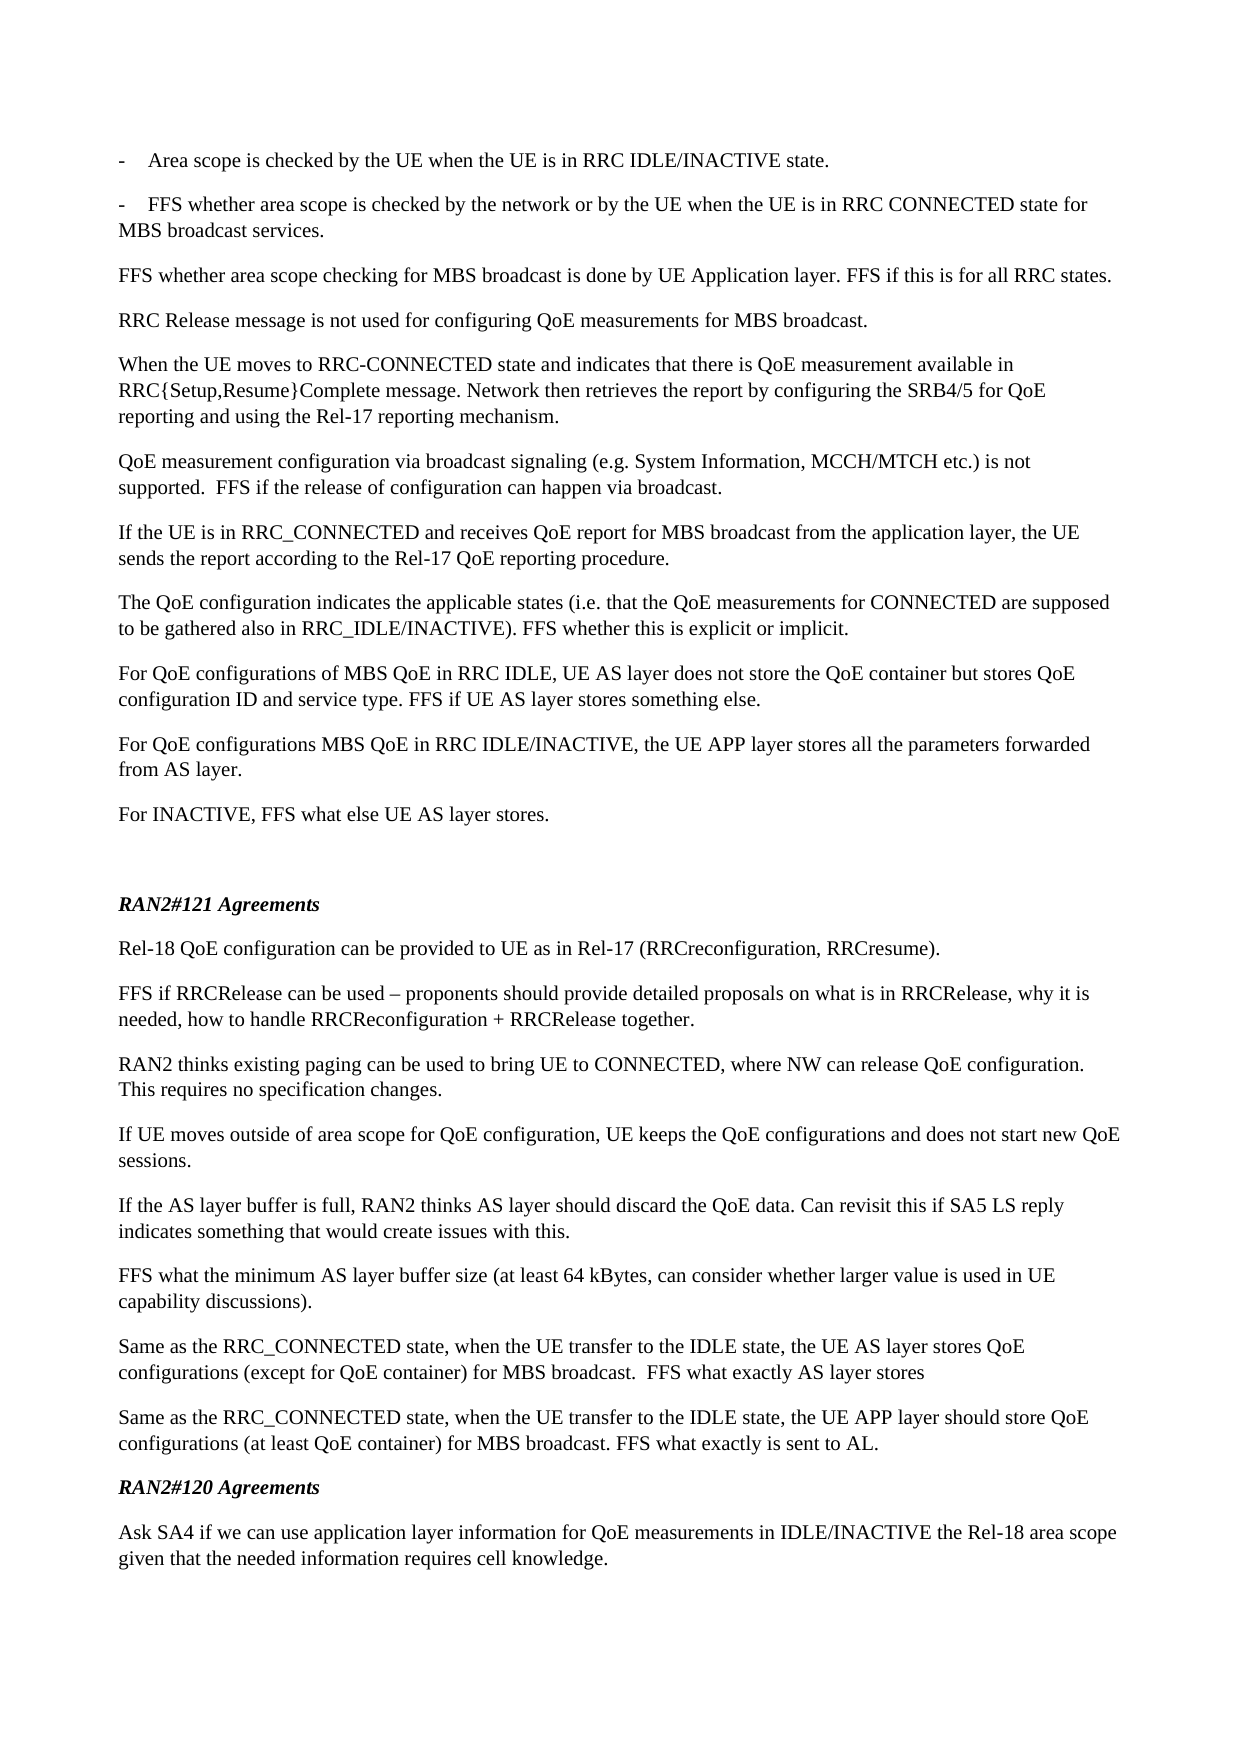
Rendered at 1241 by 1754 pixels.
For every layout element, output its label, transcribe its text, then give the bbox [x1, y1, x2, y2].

text QoE measurement configuration via broadcast signaling (e.g. System Information, MCCH/MTCH etc.) is not supported. FFS if the release of configuration can happen via broadcast. [118, 449, 1122, 499]
text RAN2#121 Agreements [118, 891, 1122, 916]
text - Area scope is checked by the UE when the UE is in RRC IDLE/INACTIVE state. [118, 148, 1122, 172]
text Same as the RRC_CONNECTED state, when the UE transfer to the IDLE state, the UE AS layer stores QoE configurations (except for QoE container) for MBS broadcast. FFS what exactly AS layer stores [118, 1334, 1122, 1384]
text If the AS layer buffer is full, RAN2 thinks AS layer should discard the QoE data. Can revisit this if SA5 LS reply indicates something that would create issues with this. [118, 1193, 1122, 1243]
text RAN2 thinks existing paging can be used to bring UE to CONNECTED, where NW can release QoE configuration. This requires no specification changes. [118, 1051, 1122, 1101]
text If UE moves outside of area scope for QoE configuration, UE keeps the QoE configurations and does not start new QoE sessions. [118, 1122, 1122, 1172]
text When the UE moves to RRC-CONNECTED state and indicates that there is QoE measurement available in RRC{Setup,Resume}Complete message. Network then retrieves the report by configuring the SRB4/5 for QoE reporting and using the Rel-17 reporting mechanism. [118, 352, 1122, 428]
text FFS if RRCRelease can be used – proponents should provide detailed proposals on what is in RRCRelease, why it is needed, how to handle RRCReconfiguration + RRCRelease together. [118, 981, 1122, 1031]
text Ask SA4 if we can use application layer information for QoE measurements in IDLE/INACTIVE the Rel-18 area scope given that the needed information requires cell knowledge. [118, 1520, 1122, 1570]
text Rel-18 QoE configuration can be provided to UE as in Rel-17 (RRCreconfiguration, RRCresume). [118, 936, 1122, 960]
text Same as the RRC_CONNECTED state, when the UE transfer to the IDLE state, the UE APP layer should store QoE configurations (at least QoE container) for MBS broadcast. FFS what exactly is sent to AL. [118, 1404, 1122, 1454]
text The QoE configuration indicates the applicable states (i.e. that the QoE measurements for CONNECTED are supposed to be gathered also in RRC_IDLE/INACTIVE). FFS whether this is explicit or implicit. [118, 590, 1122, 640]
text For QoE configurations of MBS QoE in RRC IDLE, UE AS layer does not store the QoE container but stores QoE configuration ID and service type. FFS if UE AS layer stores something else. [118, 661, 1122, 711]
text If the UE is in RRC_CONNECTED and receives QoE report for MBS broadcast from the application layer, the UE sends the report according to the Rel-17 QoE reporting procedure. [118, 519, 1122, 569]
text FFS what the minimum AS layer buffer size (at least 64 kBytes, can consider whether larger value is used in UE capability discussions). [118, 1263, 1122, 1313]
text For INACTIVE, FFS what else UE AS layer stores. [118, 802, 1122, 826]
text FFS whether area scope checking for MBS broadcast is done by UE Application layer. FFS if this is for all RRC states. [118, 263, 1122, 287]
text - FFS whether area scope is checked by the network or by the UE when the UE is in RRC CONNECTED state for MBS broadcast services. [118, 192, 1122, 242]
text RAN2#120 Agreements [118, 1475, 1122, 1499]
text For QoE configurations MBS QoE in RRC IDLE/INACTIVE, the UE APP layer stores all the parameters forwarded from AS layer. [118, 731, 1122, 781]
text RRC Release message is not used for configuring QoE measurements for MBS broadcast. [118, 308, 1122, 332]
